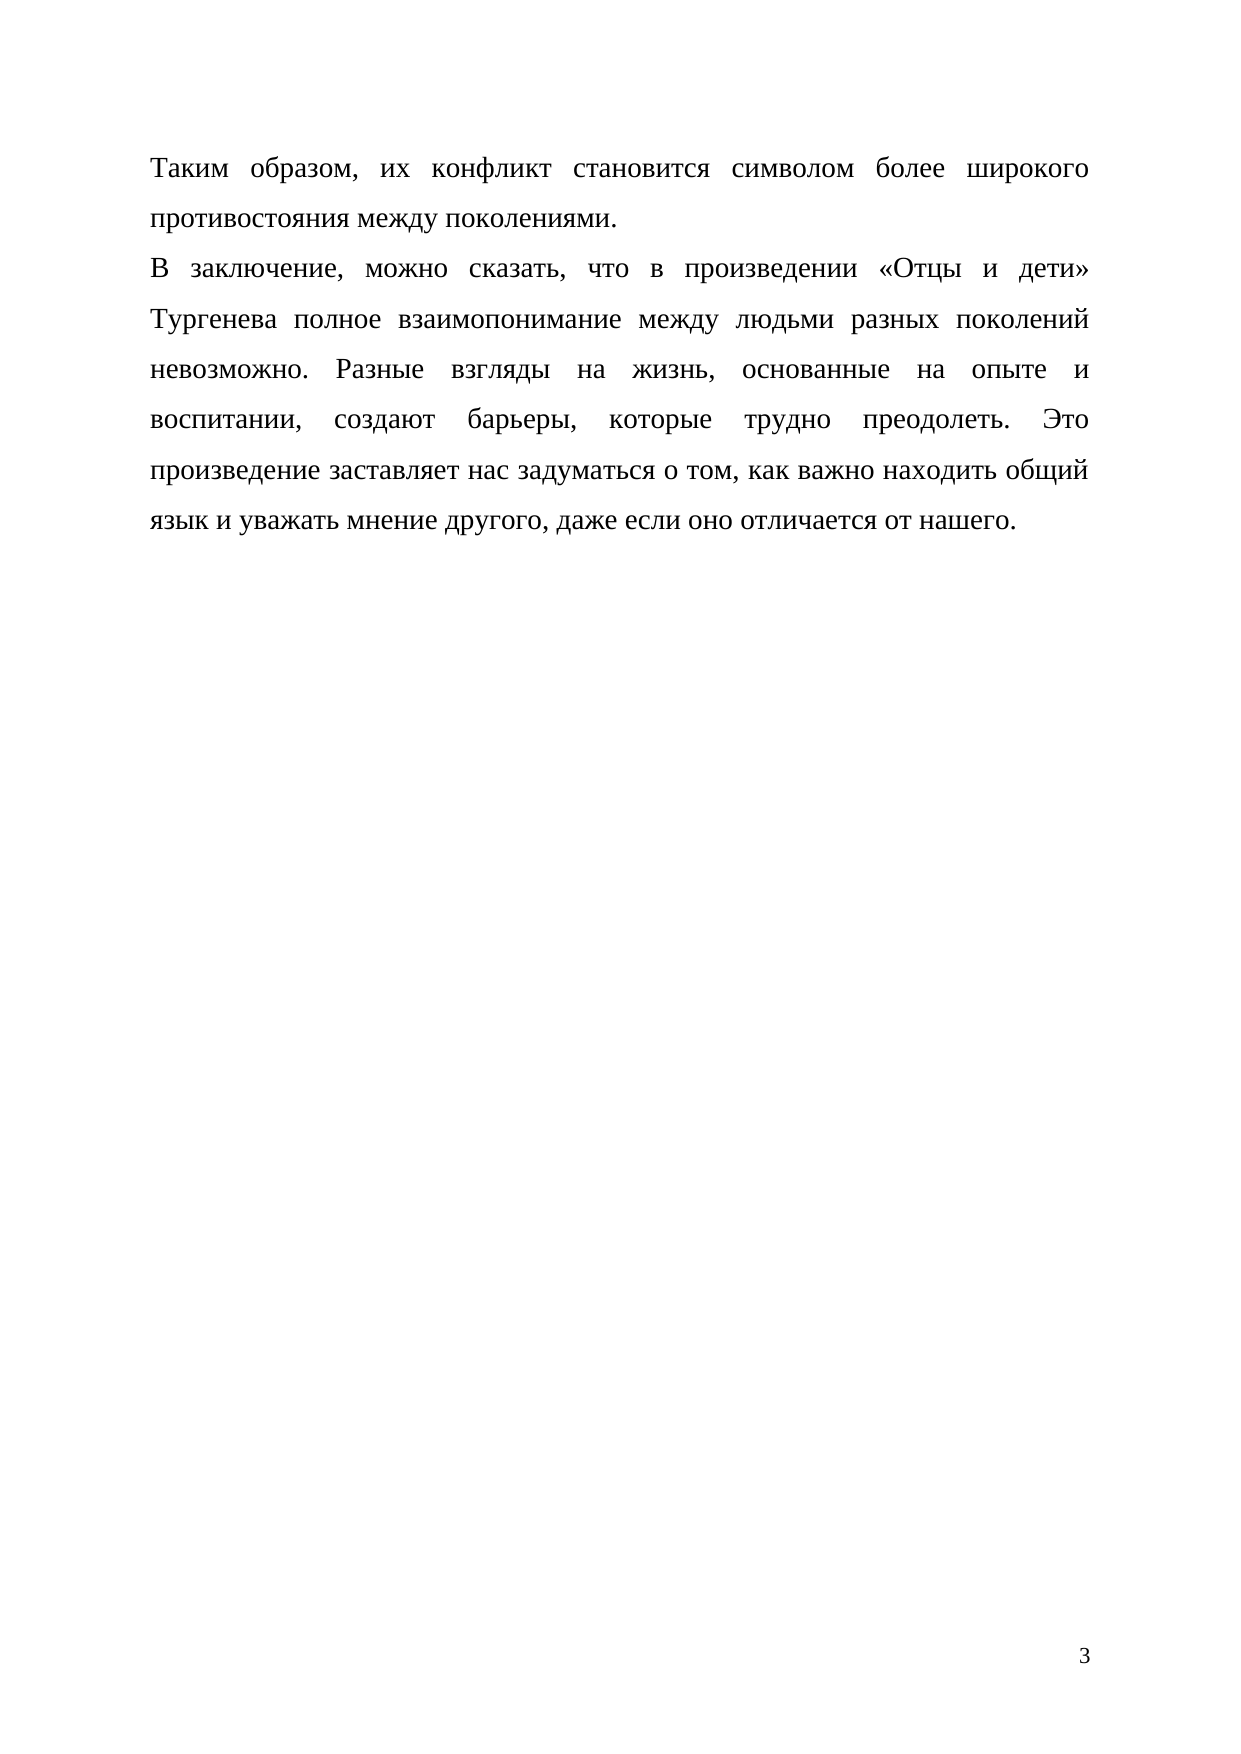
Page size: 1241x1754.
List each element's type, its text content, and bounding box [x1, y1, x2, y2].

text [150, 150, 1090, 234]
text В заключение, можно сказать, что в произведении «Отцы и дети» Тургенева полное взаимопонимание между людьми разных поколений невозможно. Разные взгляды на жизнь, основанные на опыте и воспитании, создают барьеры, которые трудно преодолеть. Это произведение заставляет нас задуматься о том, как важно находить общий язык и уважать мнение другого, даже если оно отличается от нашего. [150, 251, 1090, 536]
